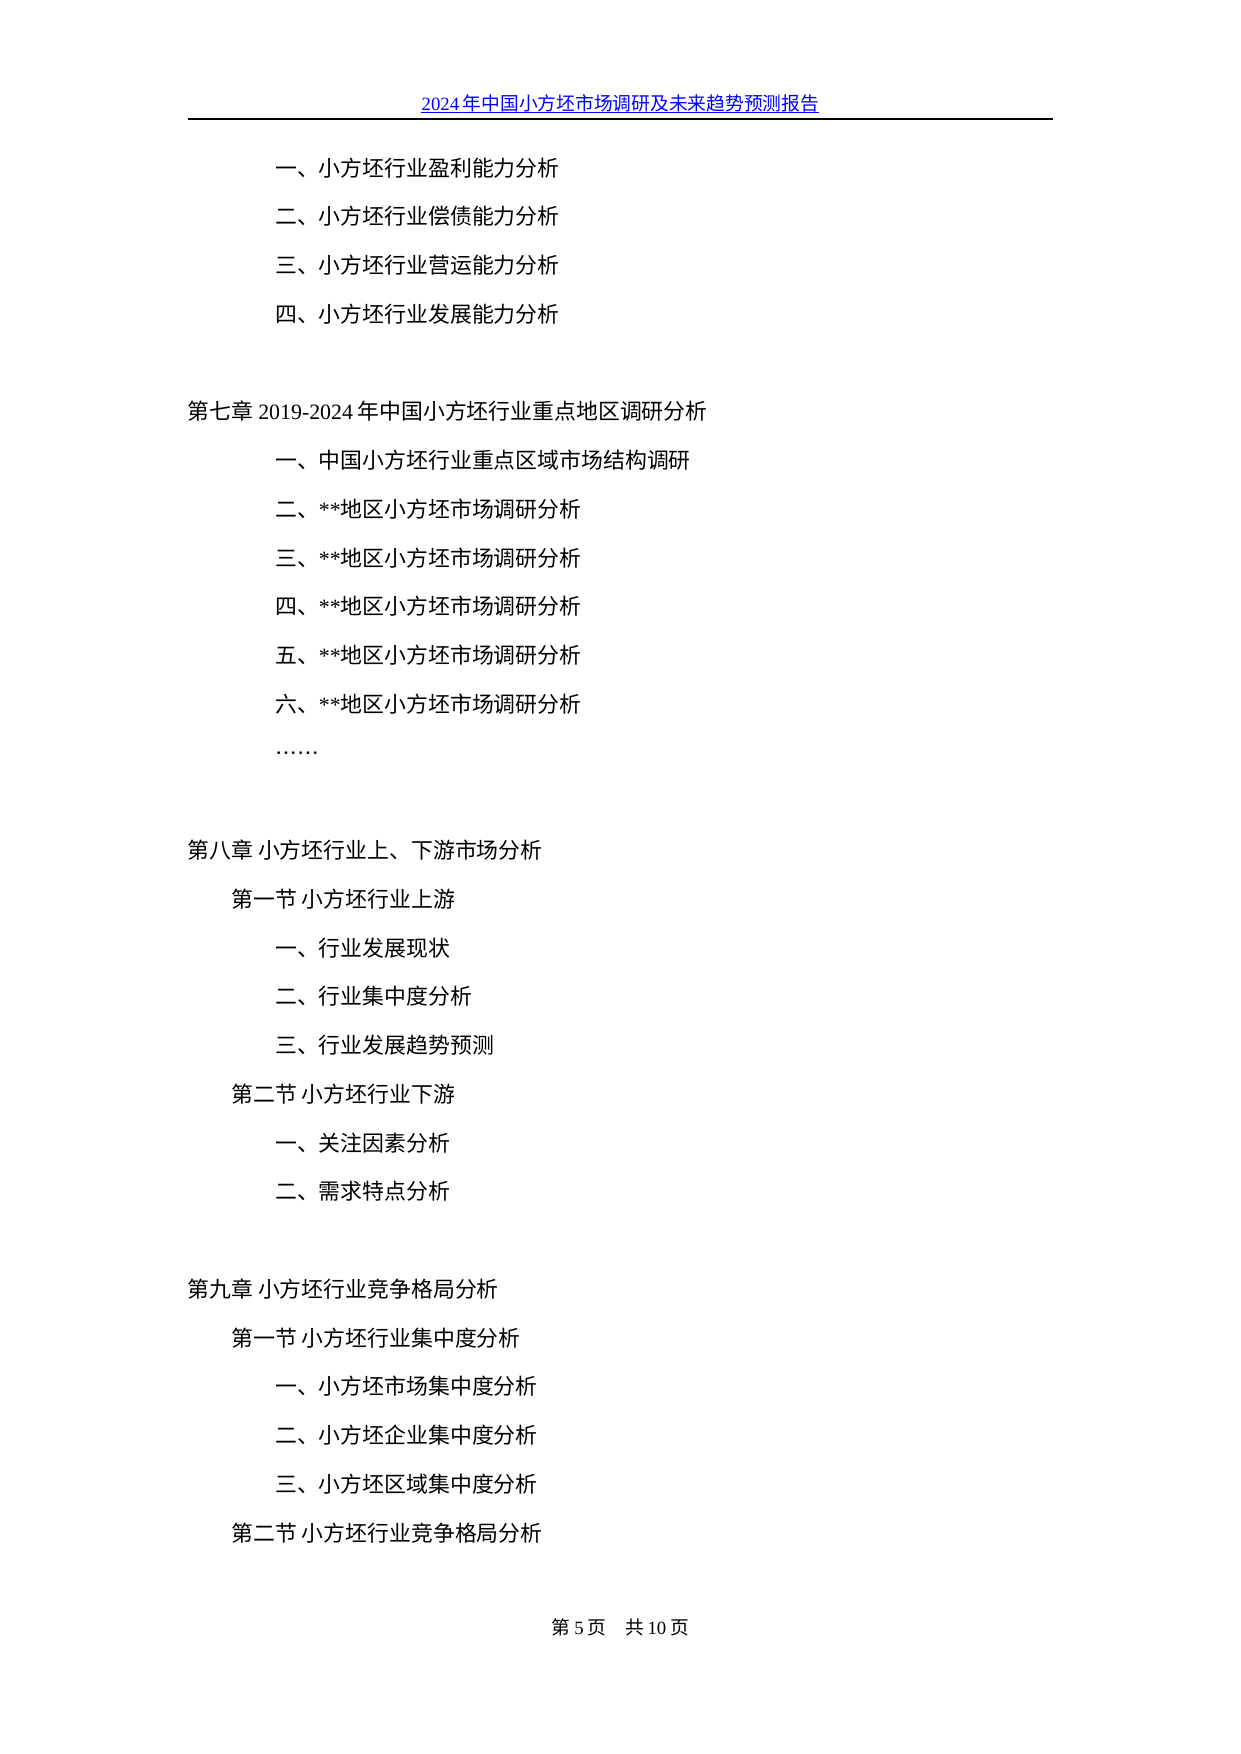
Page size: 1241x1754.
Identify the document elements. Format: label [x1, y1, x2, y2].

text [187, 150, 1053, 1548]
